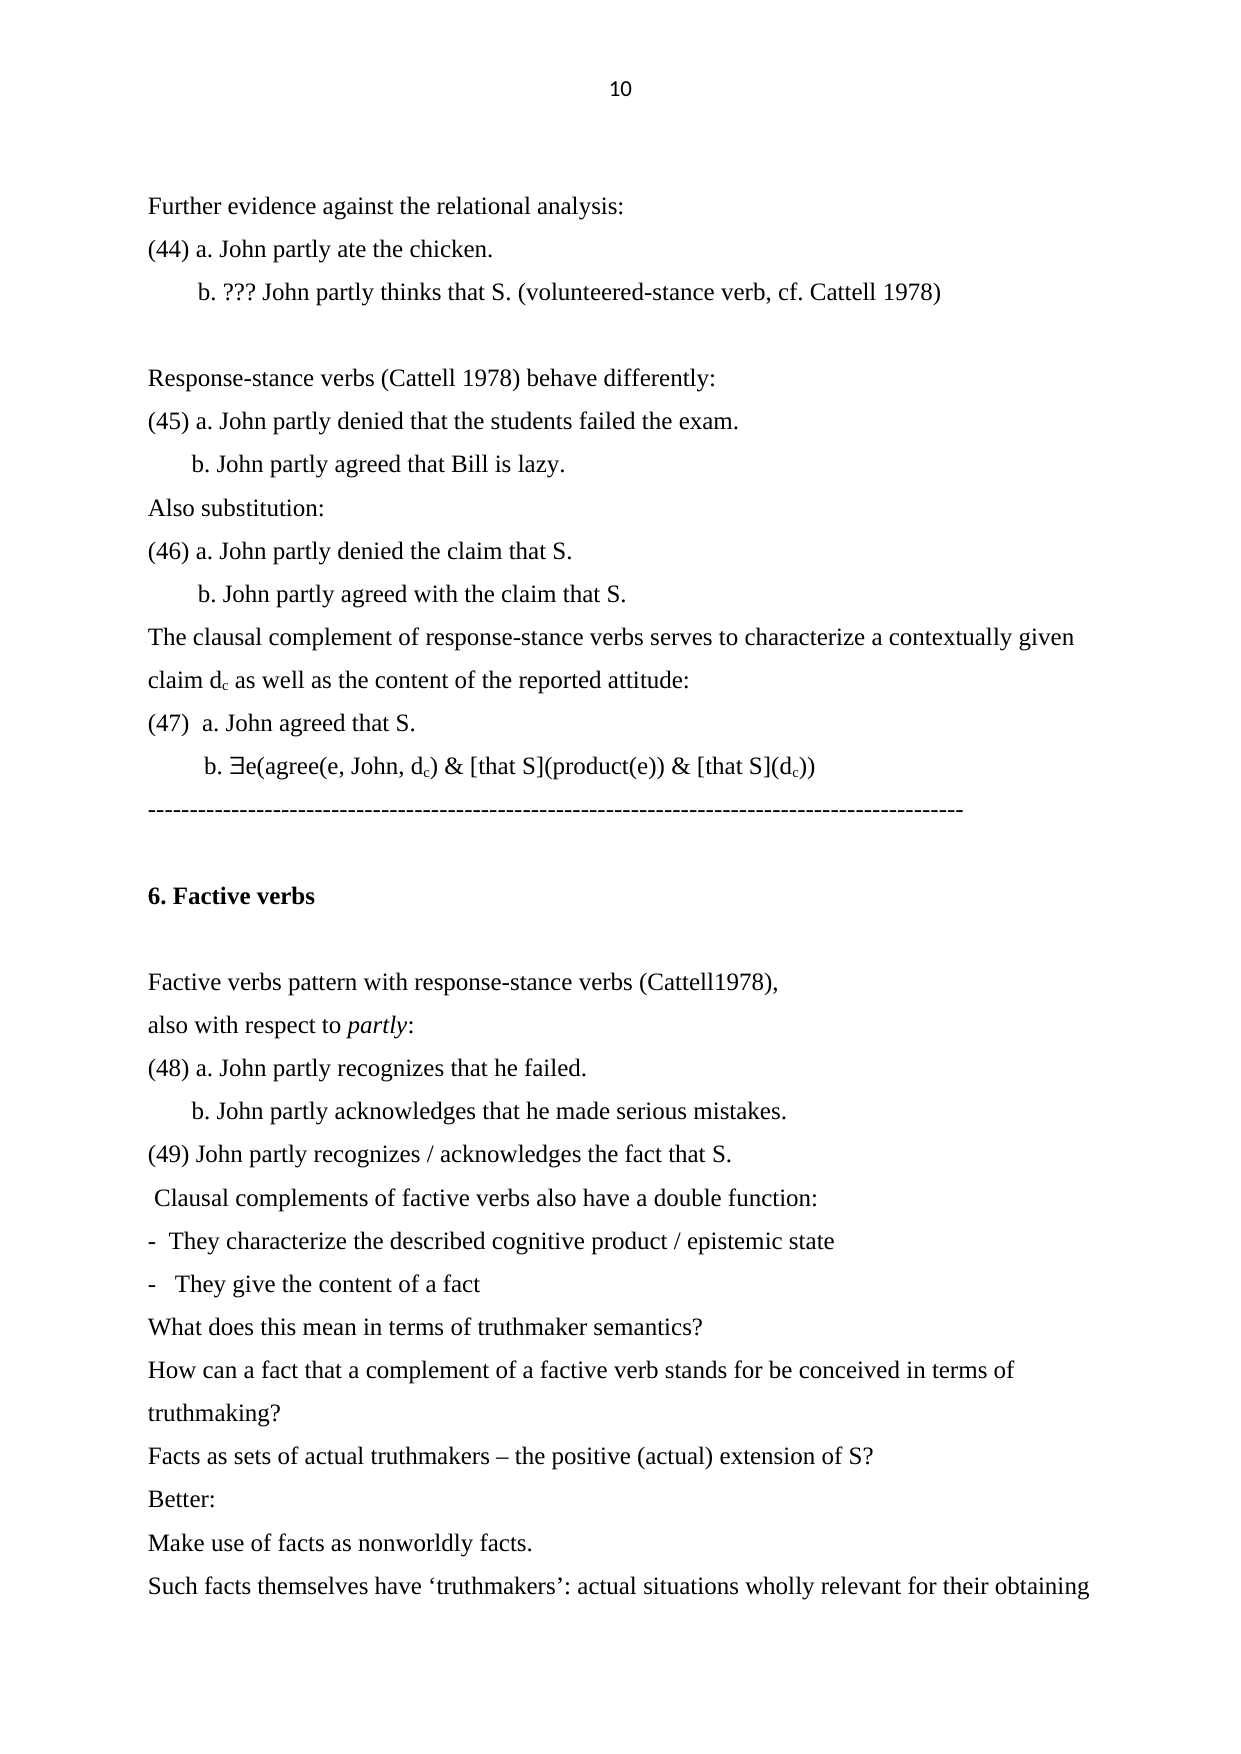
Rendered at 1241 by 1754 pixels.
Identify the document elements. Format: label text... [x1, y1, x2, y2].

text (47) a. John agreed that S. [148, 708, 1093, 737]
text - They characterize the described cognitive product / epistemic state [148, 1226, 1093, 1254]
text Also substitution: [148, 493, 1093, 521]
text b. John partly agreed that Bill is lazy. [148, 449, 1093, 478]
text also with respect to partly: [148, 1010, 1093, 1039]
text Factive verbs pattern with response-stance verbs (Cattell1978), [148, 967, 1093, 996]
text Further evidence against the relational analysis: [148, 191, 1093, 219]
text Make use of facts as nonworldly facts. [148, 1528, 1093, 1556]
text b. ??? John partly thinks that S. (volunteered-stance verb, cf. Cattell 1978) [148, 277, 1093, 306]
text Clausal complements of factive verbs also have a double function: [148, 1183, 1093, 1211]
text Better: [148, 1484, 1093, 1513]
text 6. Factive verbs [148, 881, 1093, 909]
text What does this mean in terms of truthmaker semantics? [148, 1312, 1093, 1341]
text (45) a. John partly denied that the students failed the exam. [148, 406, 1093, 435]
text (44) a. John partly ate the chicken. [148, 234, 1093, 263]
text Response-stance verbs (Cattell 1978) behave differently: [148, 363, 1093, 392]
text b. John partly acknowledges that he made serious mistakes. [148, 1096, 1093, 1125]
text How can a fact that a complement of a factive verb stands for be conceived in terms of truthmaking? [148, 1355, 1093, 1427]
text (49) John partly recognizes / acknowledges the fact that S. [148, 1139, 1093, 1168]
text The clausal complement of response-stance verbs serves to characterize a contextually given claim dc as well as the content of the reported attitude: [148, 622, 1093, 694]
text (48) a. John partly recognizes that he failed. [148, 1053, 1093, 1082]
text Facts as sets of actual truthmakers – the positive (actual) extension of S? [148, 1441, 1093, 1470]
text (46) a. John partly denied the claim that S. [148, 536, 1093, 564]
text b. John partly agreed with the claim that S. [148, 579, 1093, 608]
text Such facts themselves have ‘truthmakers’: actual situations wholly relevant for their obtaining [148, 1571, 1093, 1599]
text - They give the content of a fact [148, 1269, 1093, 1298]
text b. e(agree(e, John, dc) & [that S](product(e)) & [that S](dc)) [148, 751, 1093, 780]
text -------------------------------------------------------------------------------------------------- [148, 794, 1093, 823]
